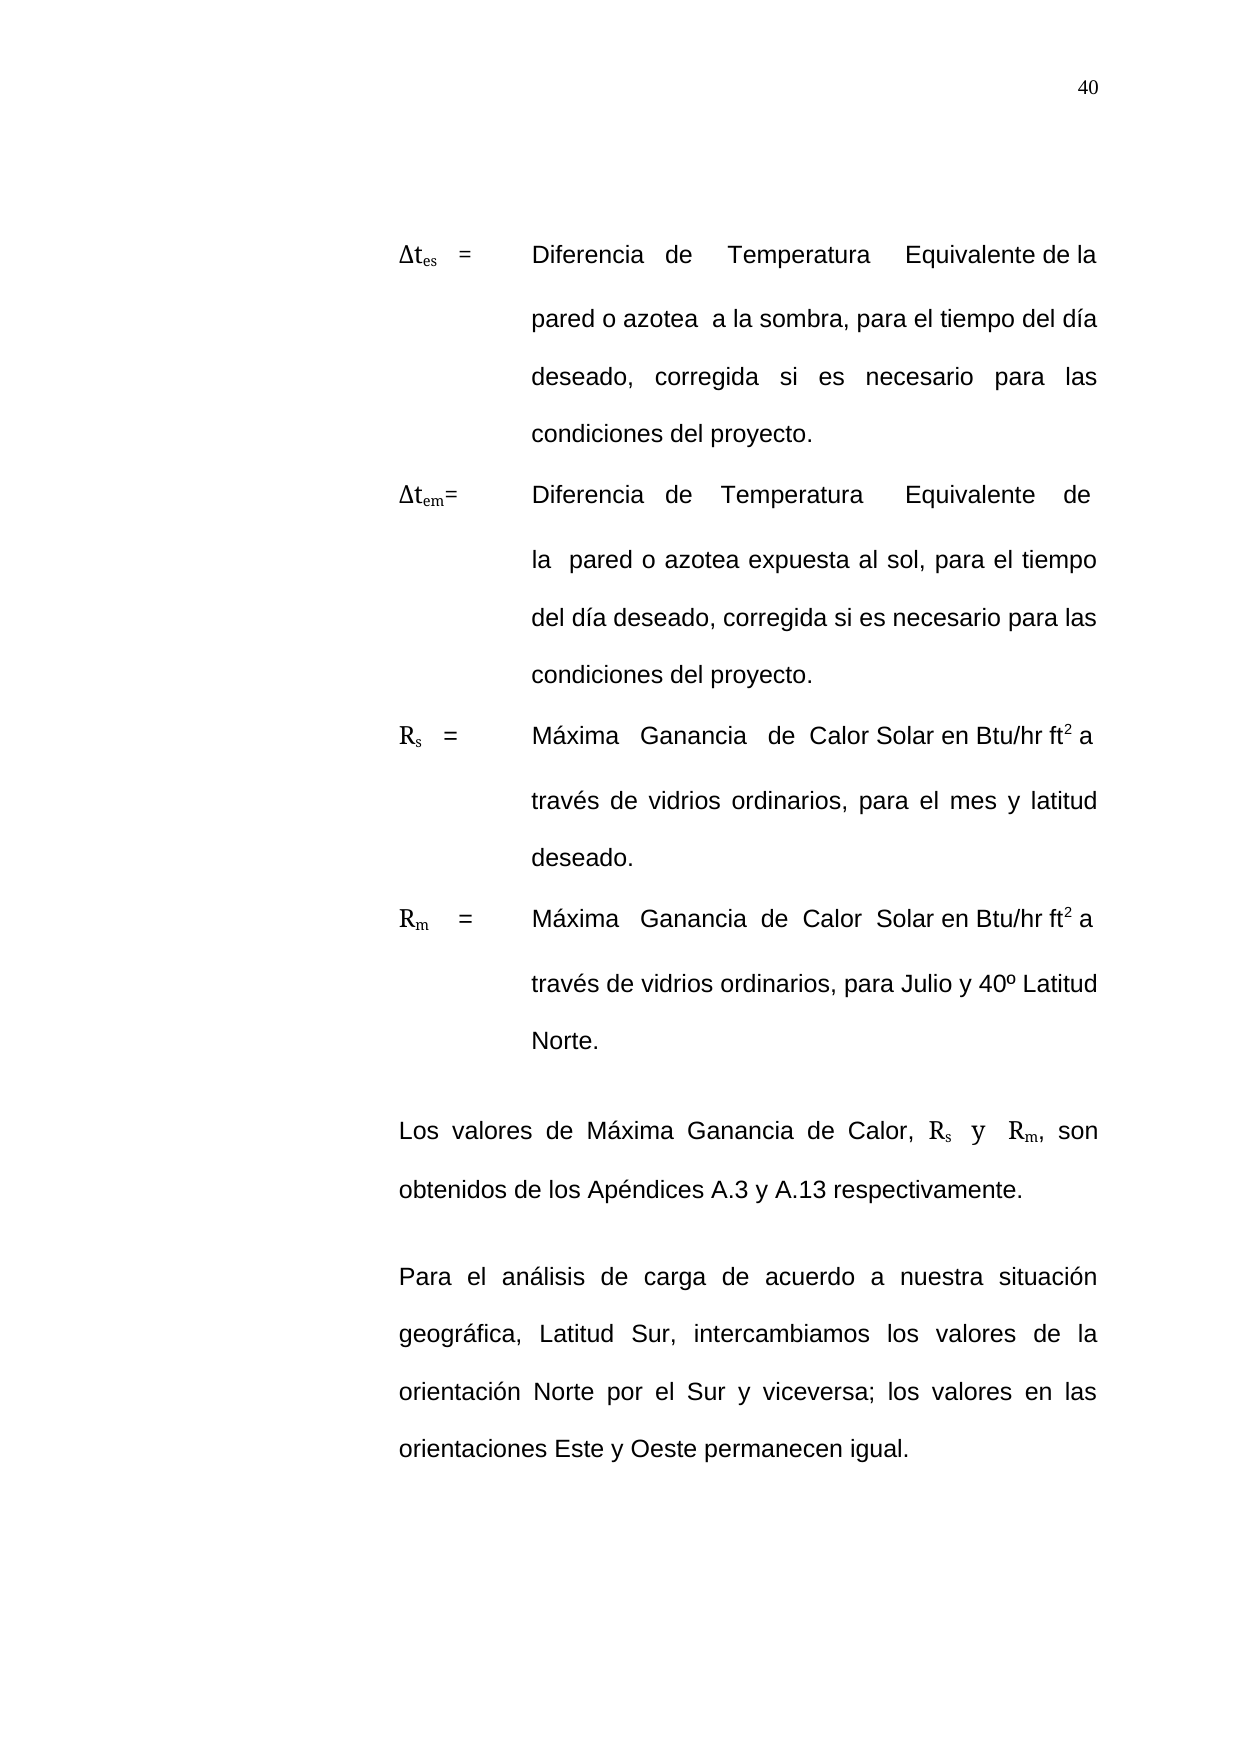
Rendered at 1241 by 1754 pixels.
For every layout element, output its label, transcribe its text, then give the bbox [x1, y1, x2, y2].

text Para el análisis de carga de acuerdo a nuestra situación geográfica, Latitud Sur, intercambiamos los valores de la orientación Norte por el Sur y viceversa; los valores en las orientaciones Este y Oeste permanecen igual. [399, 1262, 1098, 1463]
text la pared o azotea expuesta al sol, para el tiempo del día deseado, corregida si es necesario para las condiciones del proyecto. [487, 545, 1098, 689]
text Δtes = Diferencia de Temperatura Equivalente de la [399, 236, 1098, 270]
text través de vidrios ordinarios, para el mes y latitud deseado. [531, 786, 1098, 872]
text pared o azotea a la sombra, para el tiempo del día deseado, corregida si es necesario para las condiciones del proyecto. [531, 304, 1098, 448]
text Los valores de Máxima Ganancia de Calor, Rs y Rm, son obtenidos de los Apéndices A.3 y A.13 respectivamente. [399, 1112, 1098, 1204]
text Rs = Máxima Ganancia de Calor Solar en Btu/hr ft2 a [399, 717, 1098, 752]
text Rm = Máxima Ganancia de Calor Solar en Btu/hr ft2 a [399, 901, 1098, 935]
text través de vidrios ordinarios, para Julio y 40º Latitud Norte. [531, 969, 1098, 1055]
text Δtem= Diferencia de Temperatura Equivalente de [399, 477, 1098, 511]
